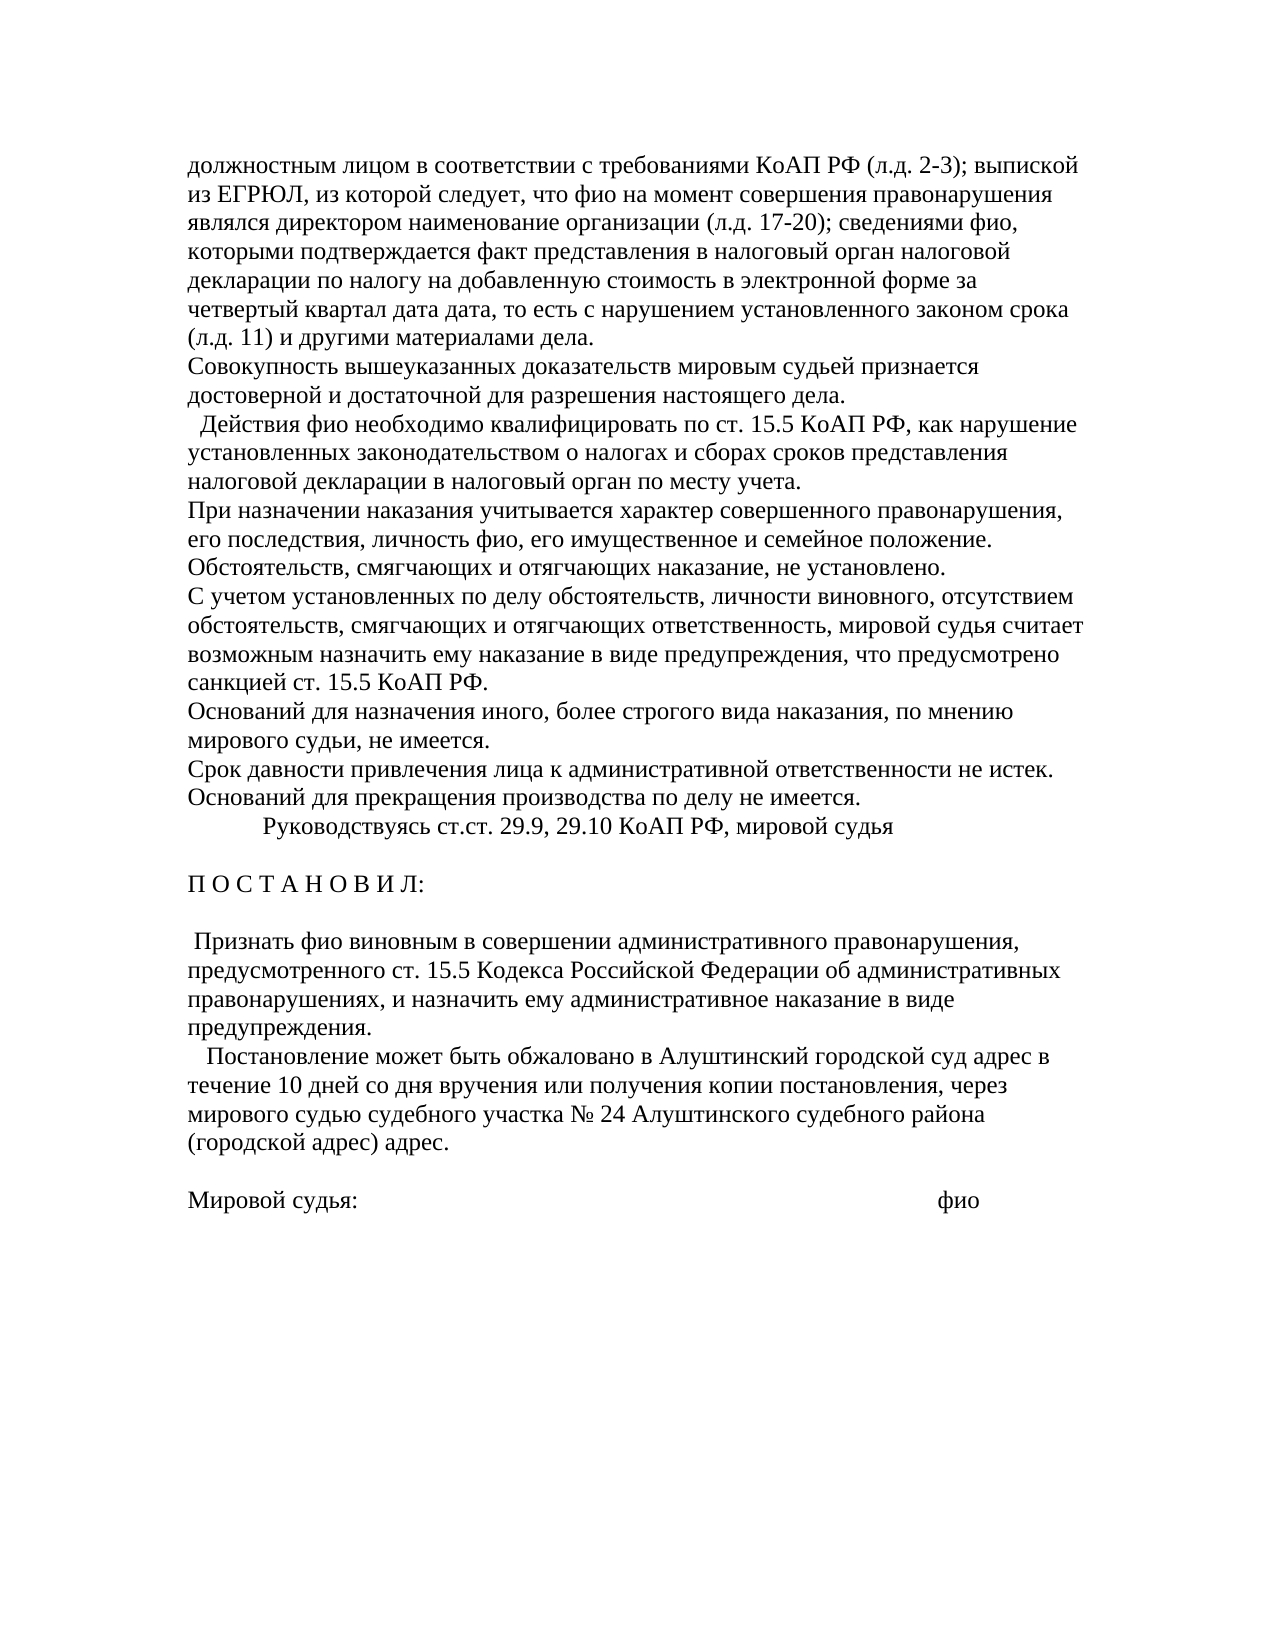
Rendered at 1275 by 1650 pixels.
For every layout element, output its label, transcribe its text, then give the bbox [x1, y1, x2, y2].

text Срок давности привлечения лица к административной ответственности не истек. Оснований для прекращения производства по делу не имеется. [187, 754, 1087, 811]
text П О С Т А Н О В И Л: [187, 869, 1087, 897]
text Совокупность вышеуказанных доказательств мировым судьей признается достоверной и достаточной для разрешения настоящего дела. [187, 351, 1087, 409]
text Признать фио виновным в совершении административного правонарушения, предусмотренного ст. 15.5 Кодекса Российской Федерации об административных правонарушениях, и назначить ему административное наказание в виде предупреждения. [187, 926, 1087, 1041]
text С учетом установленных по делу обстоятельств, личности виновного, отсутствием обстоятельств, смягчающих и отягчающих ответственность, мировой судья считает возможным назначить ему наказание в виде предупреждения, что предусмотрено санкцией ст. 15.5 КоАП РФ. [187, 581, 1087, 696]
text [187, 150, 1087, 351]
text Оснований для назначения иного, более строгого вида наказания, по мнению мирового судьи, не имеется. [187, 696, 1087, 754]
text Руководствуясь ст.ст. 29.9, 29.10 КоАП РФ, мировой судья [187, 811, 1087, 840]
text Обстоятельств, смягчающих и отягчающих наказание, не установлено. [187, 552, 1087, 581]
text Мировой судья: фио [187, 1185, 1087, 1214]
text Постановление может быть обжаловано в Алуштинский городской суд адрес в течение 10 дней со дня вручения или получения копии постановления, через мирового судью судебного участка № 24 Алуштинского судебного района (городской адрес) адрес. [187, 1041, 1087, 1156]
text Действия фио необходимо квалифицировать по ст. 15.5 КоАП РФ, как нарушение установленных законодательством о налогах и сборах сроков представления налоговой декларации в налоговый орган по месту учета. [187, 409, 1087, 495]
text При назначении наказания учитывается характер совершенного правонарушения, его последствия, личность фио, его имущественное и семейное положение. [187, 495, 1087, 552]
